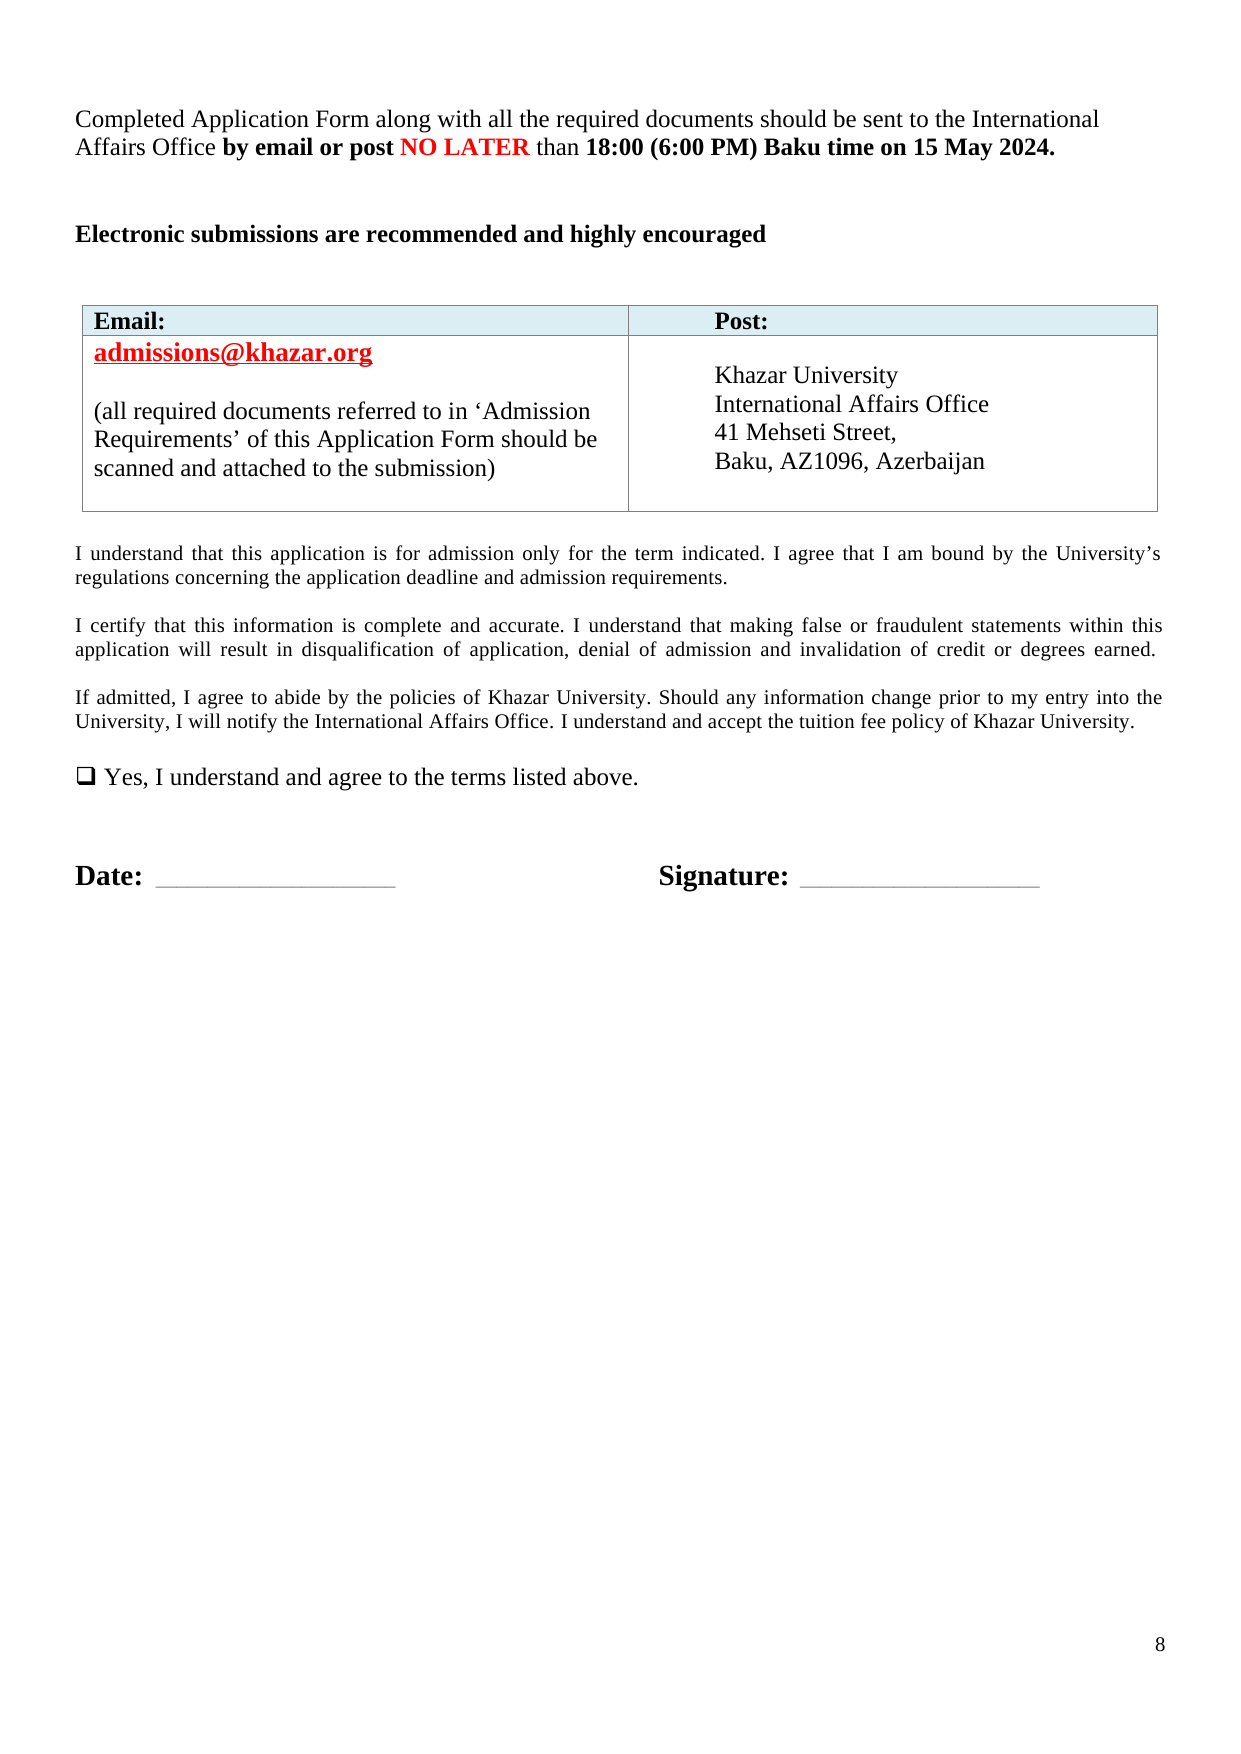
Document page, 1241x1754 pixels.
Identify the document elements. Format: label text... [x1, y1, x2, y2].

table_header Email: [83, 306, 628, 335]
text Electronic submissions are recommended and highly encouraged [75, 219, 1165, 247]
text I understand that this application is for admission only for the term indicated. I agree that I am bound by the University’s regulations concerning the application deadline and admission requirements. [75, 541, 1165, 589]
table_header Post: [629, 306, 1157, 335]
table_cell Khazar University International Affairs Office 41 Mehseti Street, Baku, AZ1096, Azerbaijan [629, 336, 1157, 511]
text Yes, I understand and agree to the terms listed above. [75, 762, 1165, 791]
table_cell admissions@khazar.org (all required documents referred to in ‘Admission Requirements’ of this Application Form should be scanned and attached to the submission) [83, 336, 628, 511]
text Completed Application Form along with all the required documents should be sent to the International Affairs Office by email or post NO LATER than 18:00 (6:00 PM) Baku time on 15 May 2024. [75, 104, 1165, 161]
text Date: _______________________ Signature: _______________________ [75, 858, 1165, 892]
text I certify that this information is complete and accurate. I understand that making false or fraudulent statements within this application will result in disqualification of application, denial of admission and invalidation of credit or degrees earned. If admitted, I agree to abide by the policies of Khazar University. Should any information change prior to my entry into the University, I will notify the International Affairs Office. I understand and accept the tuition fee policy of Khazar University. [75, 613, 1165, 733]
